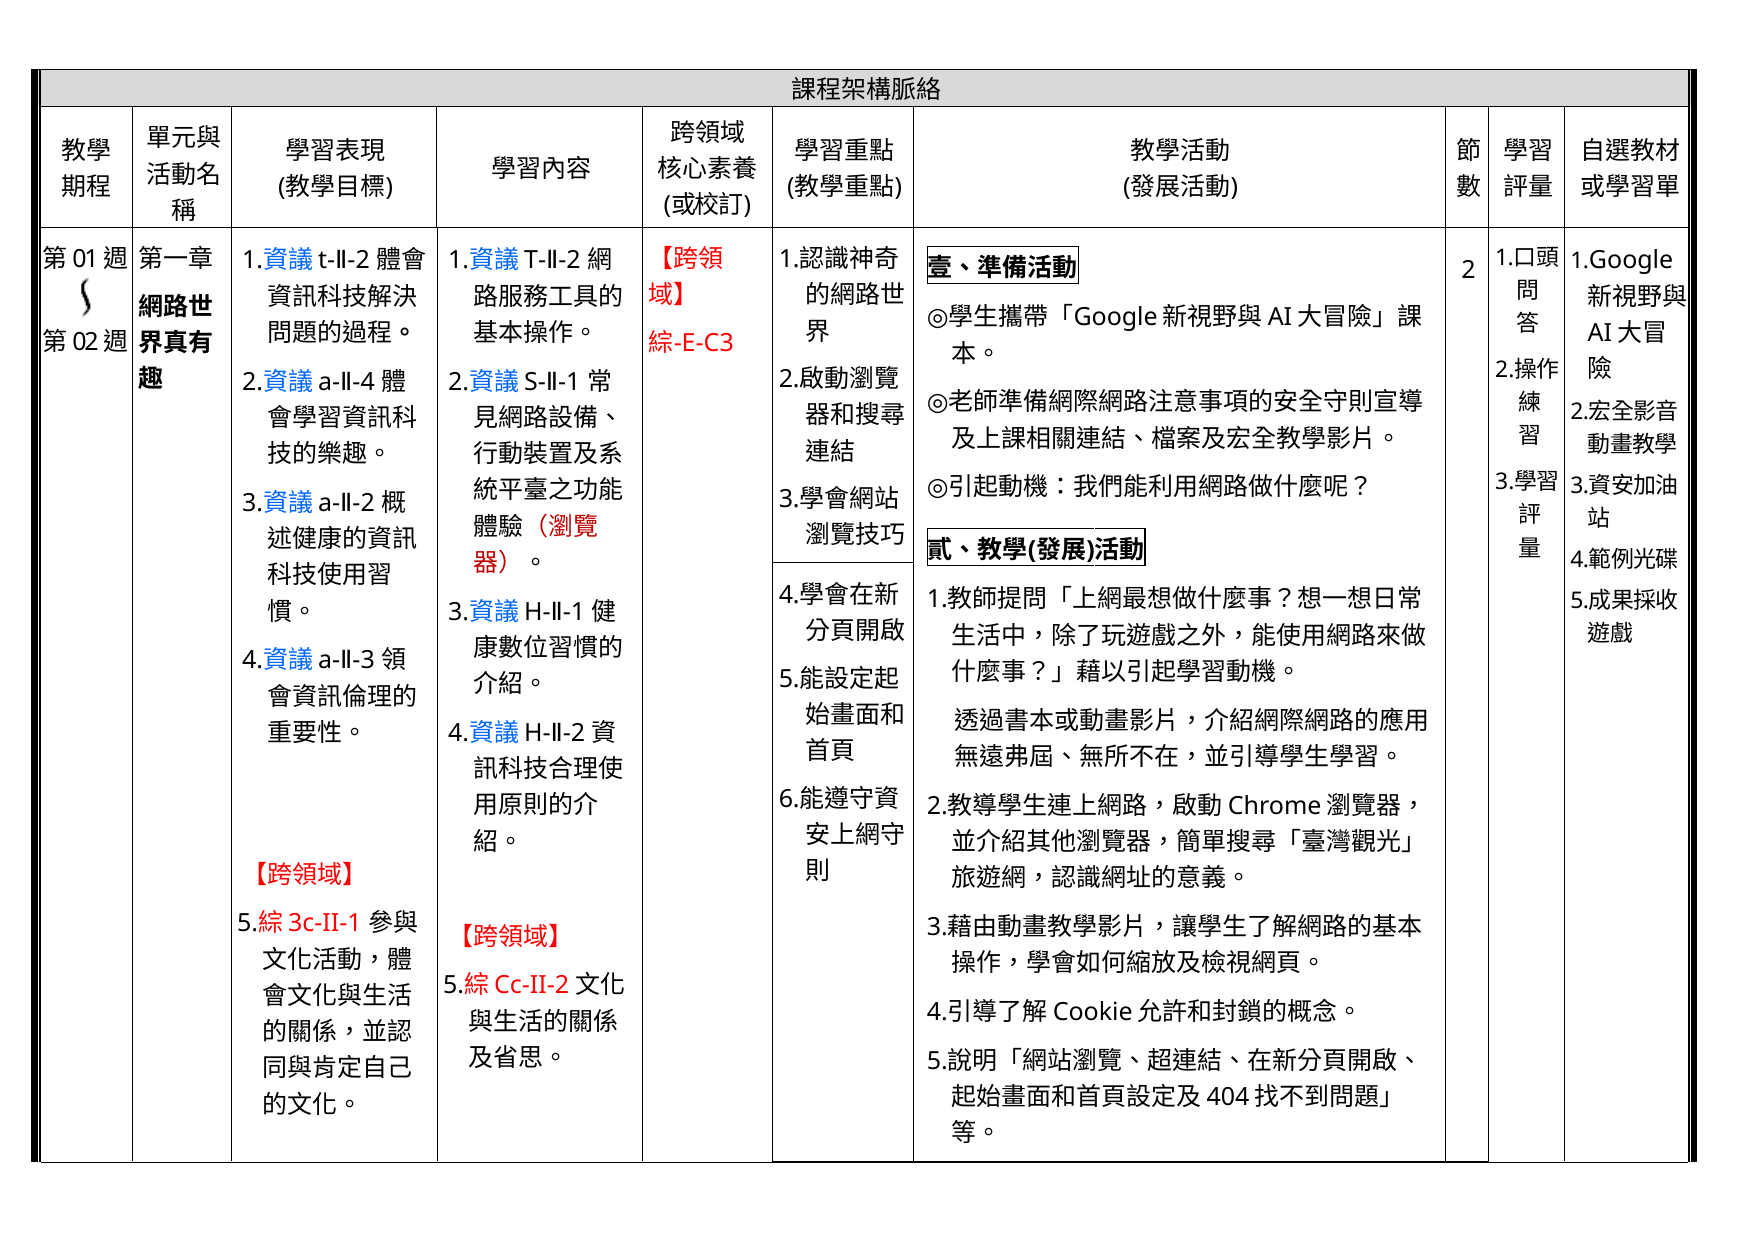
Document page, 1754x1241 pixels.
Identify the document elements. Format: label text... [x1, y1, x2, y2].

table_cell 自選教材 或學習單 [1565, 107, 1688, 227]
table_cell 1.資議T-Ⅱ-2 網路服務工具的基本操作。 2.資議S-Ⅱ-1 常見網路設備、行動裝置及系統平臺之功能體驗（瀏覽器）。 3.資議H-Ⅱ-1 健康數位習慣的介紹。 4.資議H-Ⅱ-2 資訊科技合理使用原則的介紹。 【跨領域】 5.綜Cc-II-2 文化與生活的關係及省思。 [438, 228, 642, 1161]
table_cell 【跨領域】 綜-E-C3 [643, 228, 772, 1161]
table_cell 2 [1446, 228, 1488, 1161]
table_cell 節 數 [1446, 107, 1488, 227]
table_cell 壹、準備活動 ◎學生攜帶「Google新視野與AI大冒險」課本。 ◎老師準備網際網路注意事項的安全守則宣導及上課相關連結、檔案及宏全教學影片。 ◎引起動機：我們能利用網路做什麼呢？ 貳、教學(發展)活動 1.教師提問「上網最想做什麼事？想一想日常生活中，除了玩遊戲之外，能使用網路來做什麼事？」藉以引起學習動機。 透過書本或動畫影片，介紹網際網路的應用無遠弗屆、無所不在，並引導學生學習。 2.教導學生連上網路，啟動Chrome瀏覽器，並介紹其他瀏覽器，簡單搜尋「臺灣觀光」旅遊網，認識網址的意義。 3.藉由動畫教學影片，讓學生了解網路的基本操作，學會如何縮放及檢視網頁。 4.引導了解Cookie允許和封鎖的概念。 5.說明「網站瀏覽、超連結、在新分頁開啟、起始畫面和首頁設定及404找不到問題」等。 6.配合教學動畫「資安加油站」，認識網路守則及禮儀。 參、綜合活動 1.跟著老師的步驟，開啟Chrome瀏覽器，輸入「農業兒童網」，實際連結進行線上初體驗，運用Chrome的各種功能，操作放大縮小、開新分頁、全螢幕檢視等功能。 2.學會設定「起始畫面」，這樣啟動瀏覽器時，就可以自動開啟，再把學校網站設定為「首頁」，方便日後使用。 3.學生一起宣誓並簽署「資安加油站上網守則」，遵守網路禮儀。 4.老師使用「成果採收測驗」遊戲測驗，由學生答題，即時評量學生的學習狀況。 [914, 228, 1445, 1161]
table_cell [773, 563, 913, 1161]
table_header 課程架構脈絡 [41, 70, 1688, 106]
picture [77, 274, 95, 321]
table_cell 學習重點 (教學重點) [773, 107, 913, 227]
table_cell 1.認識神奇的網路世界 2.啟動瀏覽器和搜尋連結 3.學會網站瀏覽技巧 [773, 228, 913, 562]
table_cell 單元與活動名稱 [133, 107, 231, 227]
table_cell 1.口頭問答 2.操作練習 3.學習評量 [1489, 228, 1564, 1161]
table_cell 學習內容 [437, 107, 642, 227]
table_cell 教學 期程 [41, 107, 132, 227]
table_cell 學習表現 (教學目標) [232, 107, 436, 227]
table_cell 教學活動 (發展活動) [914, 107, 1445, 227]
table_cell 第一章 網路世界真有趣 [133, 228, 231, 1161]
table_cell 學習評量 [1489, 107, 1564, 227]
table_cell 跨領域 核心素養 (或校訂) [643, 107, 772, 227]
table_cell 1.Google新視野與AI大冒險 2.宏全影音動畫教學 3.資安加油站 4.範例光碟 5.成果採收遊戲 [1565, 228, 1688, 1161]
table_cell 1.資議t-Ⅱ-2 體會資訊科技解決問題的過程。 2.資議a-Ⅱ-4 體會學習資訊科技的樂趣。 3.資議a-Ⅱ-2 概述健康的資訊科技使用習慣。 4.資議a-Ⅱ-3 領會資訊倫理的重要性。 【跨領域】 5.綜3c-II-1 參與文化活動，體會文化與生活的關係，並認同與肯定自己的文化。 [232, 228, 437, 1161]
table_cell 第01週 第02週 [41, 228, 132, 1161]
